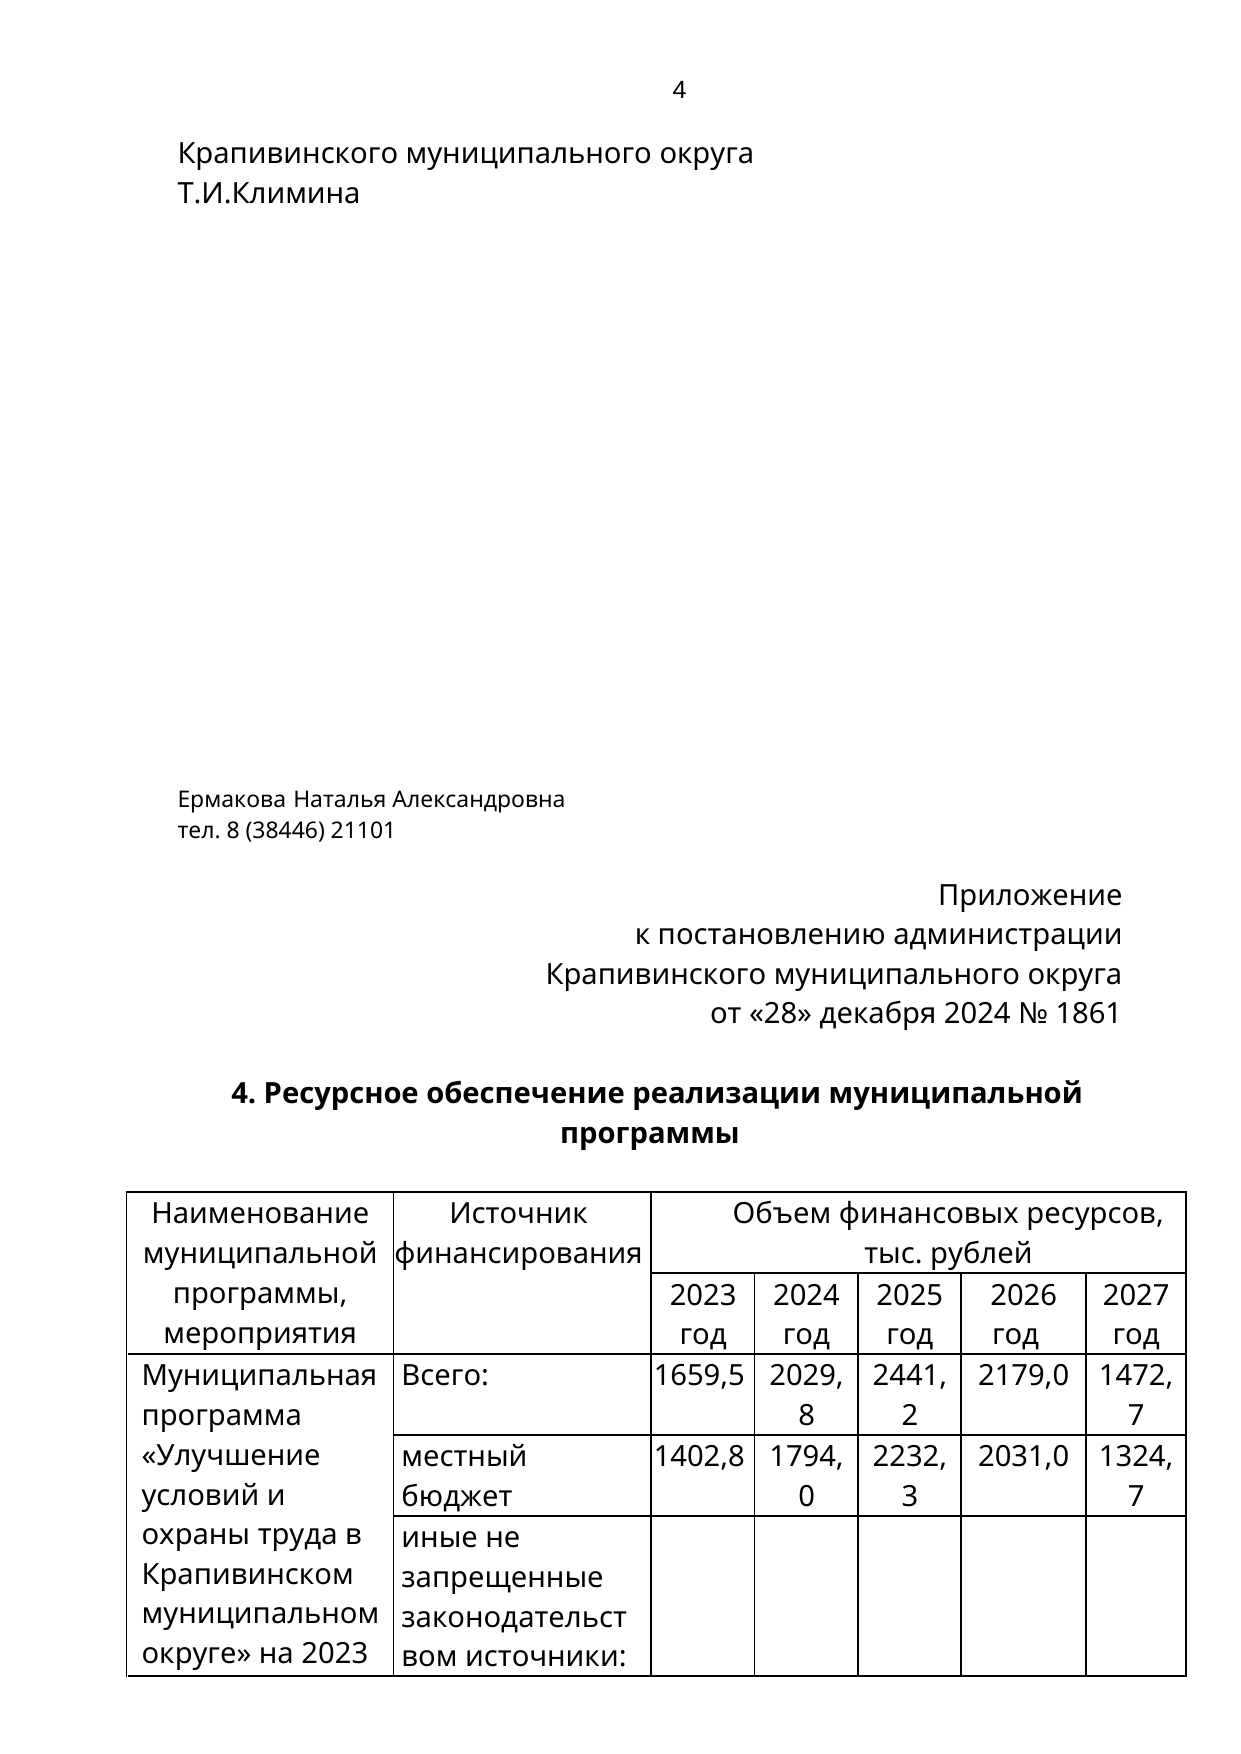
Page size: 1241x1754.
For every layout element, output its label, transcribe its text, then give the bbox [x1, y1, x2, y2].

text тел. 8 (38446) 21101 [177, 814, 1122, 845]
table_cell местный бюджет [394, 1436, 650, 1515]
table_cell 1472,7 [1087, 1355, 1185, 1434]
table_cell 2024 год [755, 1274, 857, 1353]
table_header Наименование муниципальной программы, мероприятия [127, 1193, 393, 1353]
text Крапивинского муниципального округа от «28» декабря 2024 № 1861 [177, 953, 1122, 1032]
table_cell [755, 1517, 857, 1675]
text Приложение к постановлению администрации [177, 874, 1122, 953]
table_cell 2179,0 [962, 1355, 1085, 1434]
table_cell [1087, 1517, 1185, 1675]
table_cell 2027 год [1087, 1274, 1185, 1353]
table_cell 2026 год [962, 1274, 1085, 1353]
table_cell 1659,5 [652, 1355, 754, 1434]
table_cell 2441,2 [859, 1355, 960, 1434]
table_cell 2025 год [859, 1274, 960, 1353]
table_cell 2232,3 [859, 1436, 960, 1515]
table_cell 2023 год [652, 1274, 754, 1353]
table_cell 1402,8 [652, 1436, 754, 1515]
table_cell Муниципальная программа «Улучшение условий и охраны труда в Крапивинском муниципальном округе» на 2023 – 2027 годы [127, 1354, 393, 1675]
text 4. Ресурсное обеспечение реализации муниципальной программы [177, 1072, 1122, 1152]
table_cell 2029,8 [755, 1355, 857, 1434]
table_header Объем финансовых ресурсов, тыс. рублей [652, 1193, 1185, 1272]
table_cell 1794,0 [755, 1436, 857, 1515]
table_cell Всего: [394, 1355, 650, 1434]
table_header Источник финансирования [394, 1193, 650, 1353]
table_cell 2031,0 [962, 1436, 1085, 1515]
text Крапивинского муниципального округа Т.И.Климина [177, 132, 1122, 212]
table_cell 1324,7 [1087, 1436, 1185, 1515]
table_cell [652, 1517, 754, 1675]
table_cell [962, 1517, 1085, 1675]
table_cell [859, 1517, 960, 1675]
text Ермакова Наталья Александровна [177, 783, 1122, 814]
table_cell иные не запрещенные законодательством источники: [394, 1517, 650, 1675]
